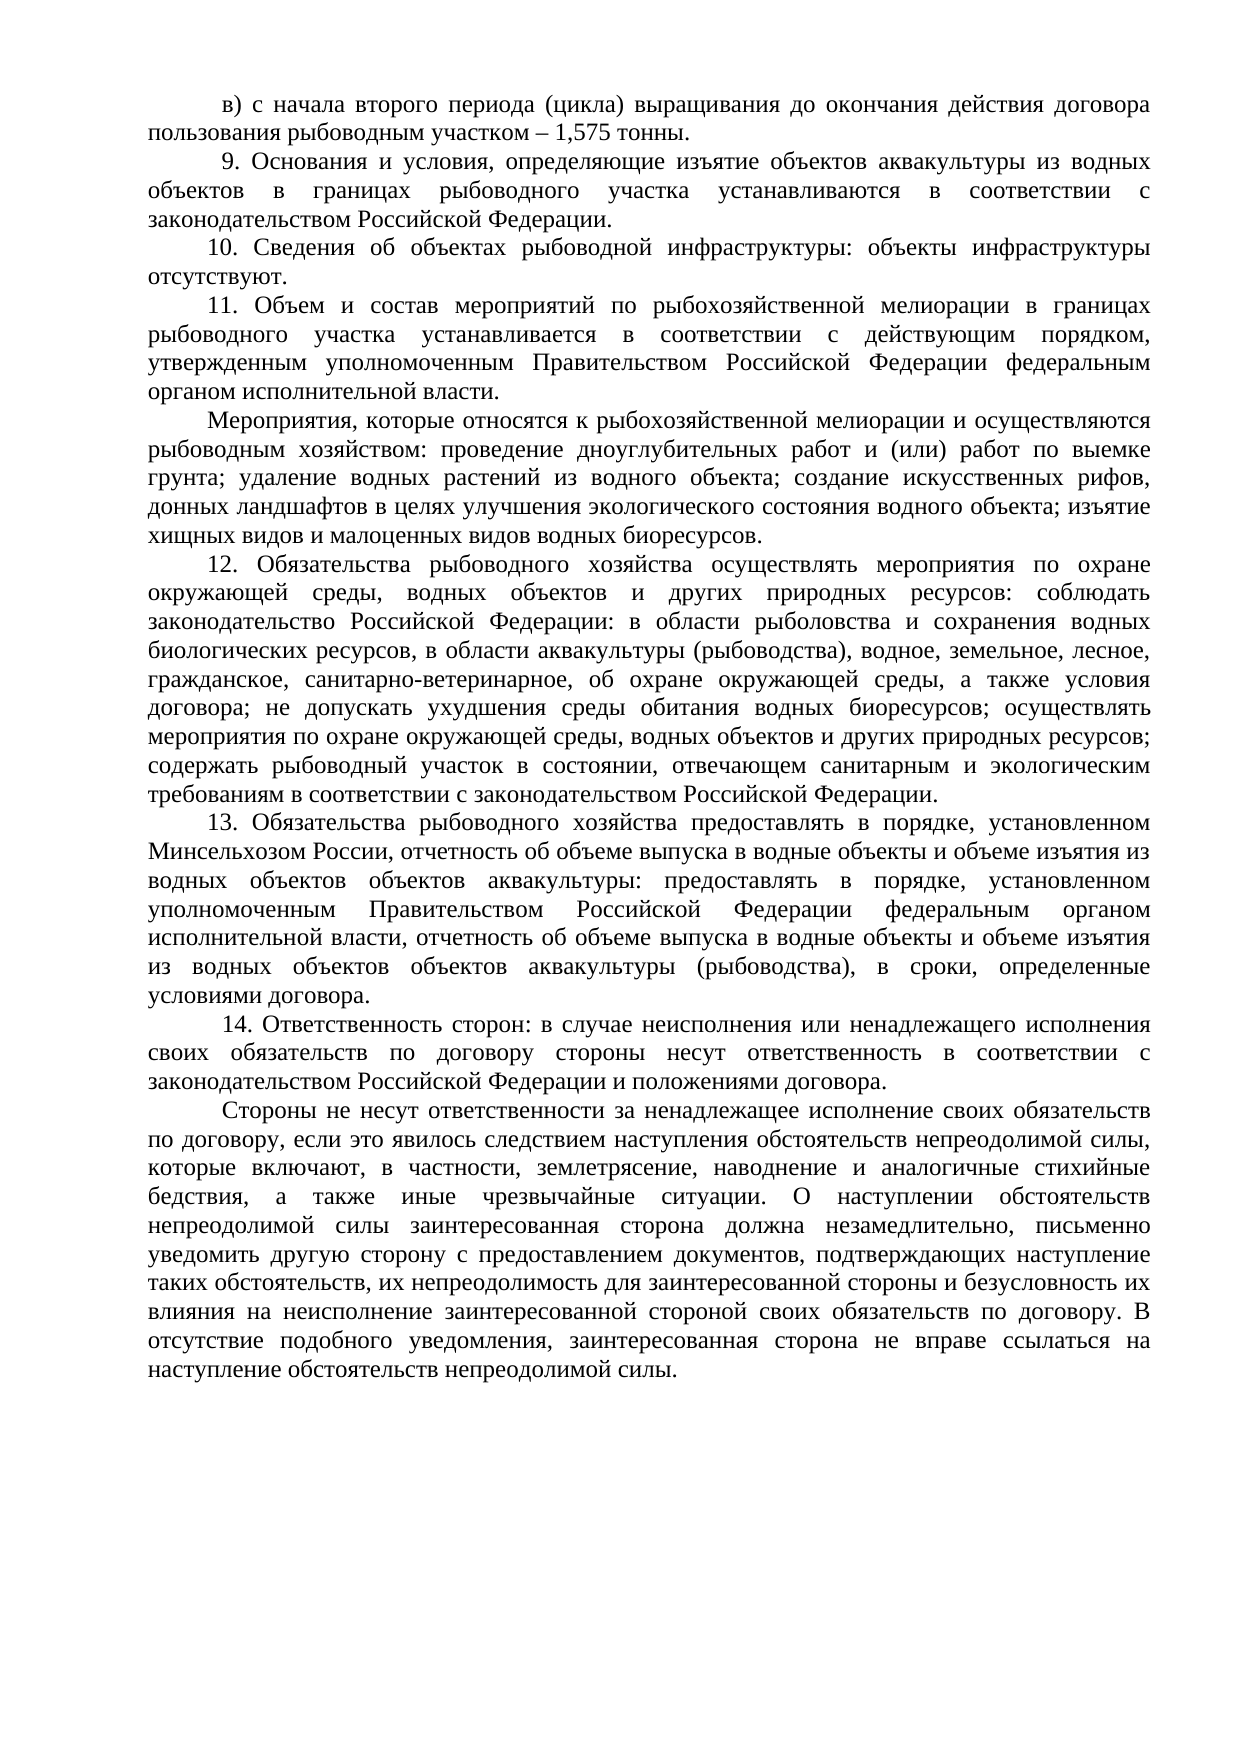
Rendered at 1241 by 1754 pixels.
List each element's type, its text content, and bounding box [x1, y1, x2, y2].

text 11. Объем и состав мероприятий по рыбохозяйственной мелиорации в границах рыбоводного участка устанавливается в соответствии с действующим порядком, утвержденным уполномоченным Правительством Российской Федерации федеральным органом исполнительной власти. [148, 290, 1152, 405]
text 13. Обязательства рыбоводного хозяйства предоставлять в порядке, установленном Минсельхозом России, отчетность об объеме выпуска в водные объекты и объеме изъятия из водных объектов объектов аквакультуры: предоставлять в порядке, установленном уполномоченным Правительством Российской Федерации федеральным органом исполнительной власти, отчетность об объеме выпуска в водные объекты и объеме изъятия из водных объектов объектов аквакультуры (рыбоводства), в сроки, определенные условиями договора. [148, 807, 1152, 1009]
text 14. Ответственность сторон: в случае неисполнения или ненадлежащего исполнения своих обязательств по договору стороны несут ответственность в соответствии с законодательством Российской Федерации и положениями договора. [148, 1009, 1152, 1095]
text Стороны не несут ответственности за ненадлежащее исполнение своих обязательств по договору, если это явилось следствием наступления обстоятельств непреодолимой силы, которые включают, в частности, землетрясение, наводнение и аналогичные стихийные бедствия, а также иные чрезвычайные ситуации. О наступлении обстоятельств непреодолимой силы заинтересованная сторона должна незамедлительно, письменно уведомить другую сторону с предоставлением документов, подтверждающих наступление таких обстоятельств, их непреодолимость для заинтересованной стороны и безусловность их влияния на неисполнение заинтересованной стороной своих обязательств по договору. В отсутствие подобного уведомления, заинтересованная сторона не вправе ссылаться на наступление обстоятельств непреодолимой силы. [148, 1095, 1152, 1382]
text 12. Обязательства рыбоводного хозяйства осуществлять мероприятия по охране окружающей среды, водных объектов и других природных ресурсов: соблюдать законодательство Российской Федерации: в области рыболовства и сохранения водных биологических ресурсов, в области аквакультуры (рыбоводства), водное, земельное, лесное, гражданское, санитарно-ветеринарное, об охране окружающей среды, а также условия договора; не допускать ухудшения среды обитания водных биоресурсов; осуществлять мероприятия по охране окружающей среды, водных объектов и других природных ресурсов; содержать рыбоводный участок в состоянии, отвечающем санитарным и экологическим требованиям в соответствии с законодательством Российской Федерации. [148, 549, 1152, 807]
text Мероприятия, которые относятся к рыбохозяйственной мелиорации и осуществляются рыбоводным хозяйством: проведение дноуглубительных работ и (или) работ по выемке грунта; удаление водных растений из водного объекта; создание искусственных рифов, донных ландшафтов в целях улучшения экологического состояния водного объекта; изъятие хищных видов и малоценных видов водных биоресурсов. [148, 405, 1152, 549]
text 10. Сведения об объектах рыбоводной инфраструктуры: объекты инфраструктуры отсутствуют. [148, 232, 1152, 290]
text 9. Основания и условия, определяющие изъятие объектов аквакультуры из водных объектов в границах рыбоводного участка устанавливаются в соответствии с законодательством Российской Федерации. [148, 146, 1152, 232]
text в) с начала второго периода (цикла) выращивания до окончания действия договора пользования рыбоводным участком – 1,575 тонны. [148, 89, 1152, 146]
